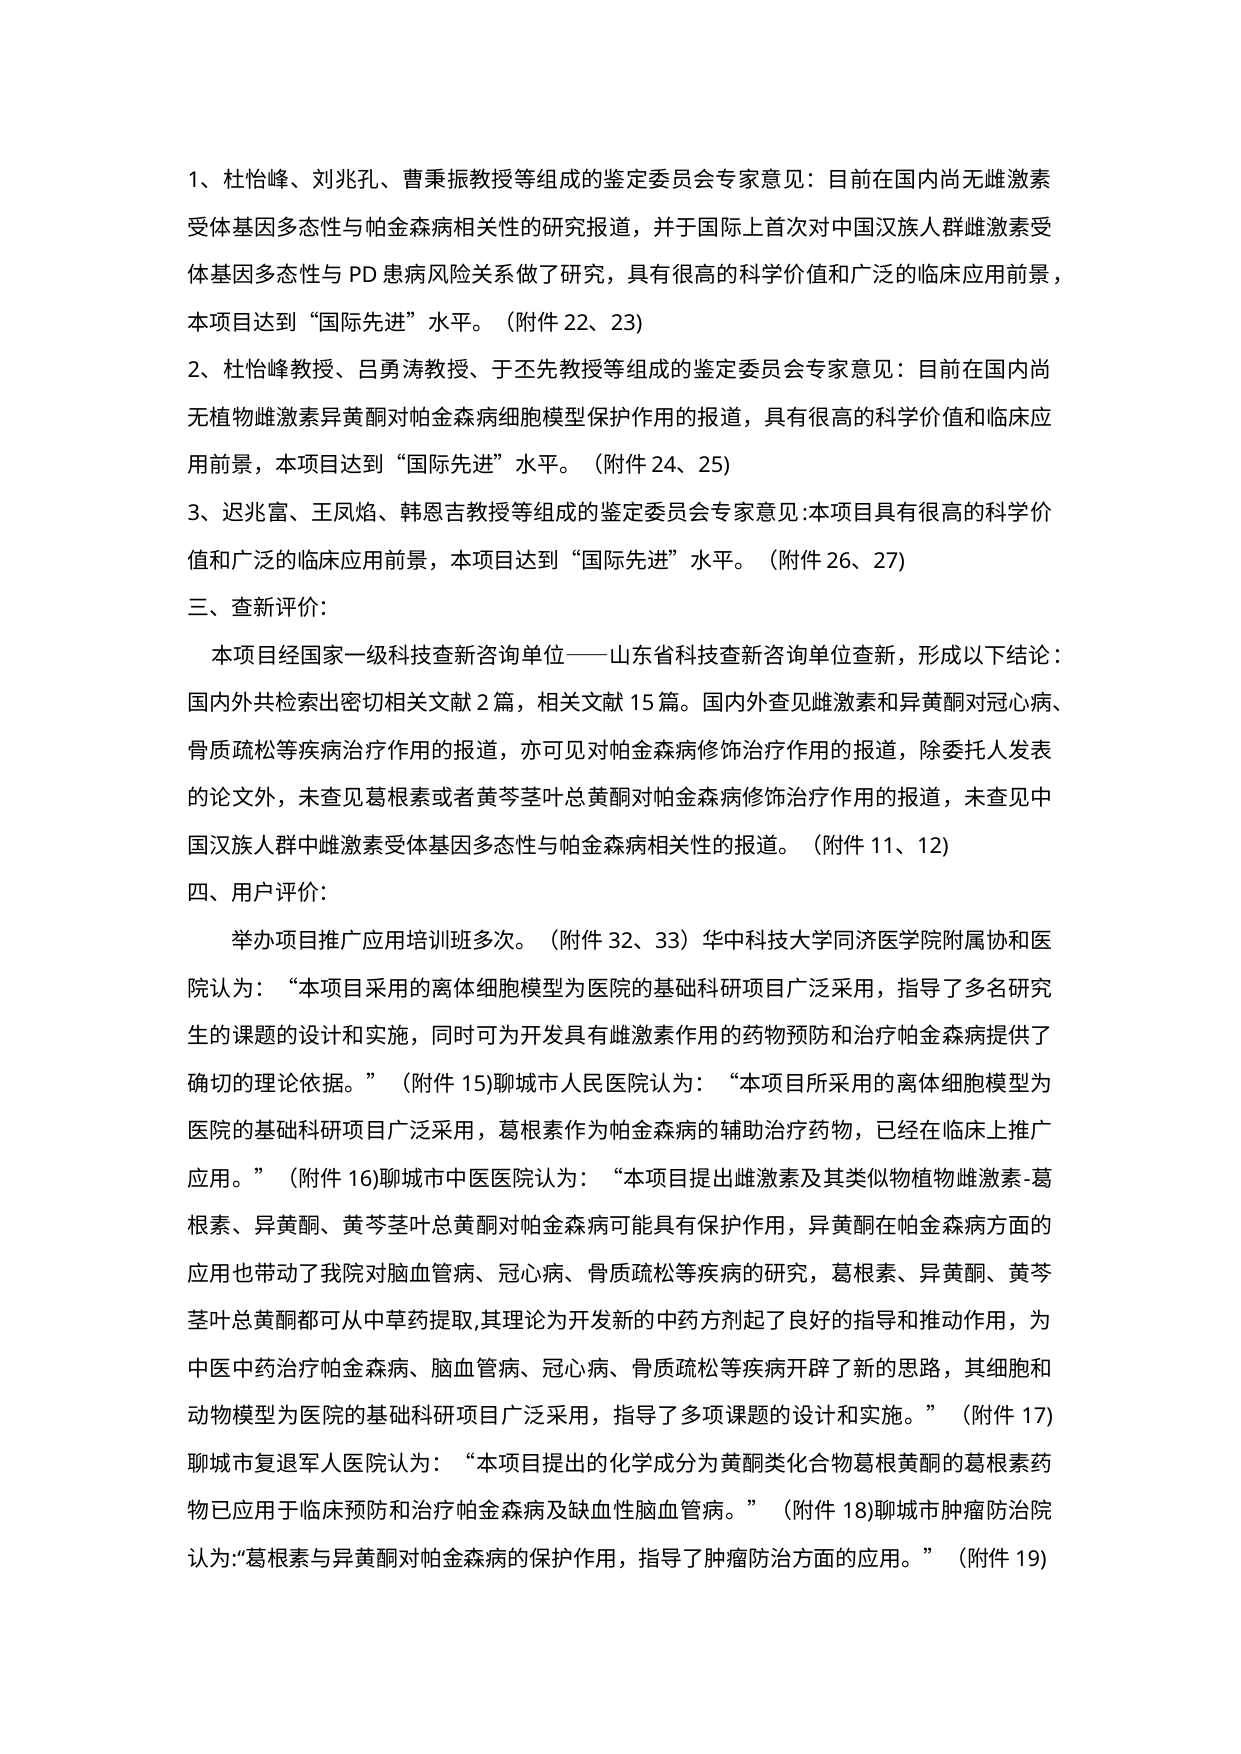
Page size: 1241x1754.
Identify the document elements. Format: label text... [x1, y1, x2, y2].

text 2、杜怡峰教授、吕勇涛教授、于丕先教授等组成的鉴定委员会专家意见：目前在国内尚无植物雌激素异黄酮对帕金森病细胞模型保护作用的报道，具有很高的科学价值和临床应用前景，本项目达到“国际先进”水平。（附件24、25) [187, 352, 1053, 479]
text 举办项目推广应用培训班多次。（附件32、33）华中科技大学同济医学院附属协和医院认为：“本项目采用的离体细胞模型为医院的基础科研项目广泛采用，指导了多名研究生的课题的设计和实施，同时可为开发具有雌激素作用的药物预防和治疗帕金森病提供了确切的理论依据。”（附件15)聊城市人民医院认为：“本项目所采用的离体细胞模型为医院的基础科研项目广泛采用，葛根素作为帕金森病的辅助治疗药物，已经在临床上推广应用。”（附件16)聊城市中医医院认为：“本项目提出雌激素及其类似物植物雌激素-葛根素、异黄酮、黄芩茎叶总黄酮对帕金森病可能具有保护作用，异黄酮在帕金森病方面的应用也带动了我院对脑血管病、冠心病、骨质疏松等疾病的研究，葛根素、异黄酮、黄芩茎叶总黄酮都可从中草药提取,其理论为开发新的中药方剂起了良好的指导和推动作用，为中医中药治疗帕金森病、脑血管病、冠心病、骨质疏松等疾病开辟了新的思路，其细胞和动物模型为医院的基础科研项目广泛采用，指导了多项课题的设计和实施。”（附件17)聊城市复退军人医院认为：“本项目提出的化学成分为黄酮类化合物葛根黄酮的葛根素药物已应用于临床预防和治疗帕金森病及缺血性脑血管病。”（附件18)聊城市肿瘤防治院认为:“葛根素与异黄酮对帕金森病的保护作用，指导了肿瘤防治方面的应用。”（附件19) [187, 923, 1053, 1573]
text 1、杜怡峰、刘兆孔、曹秉振教授等组成的鉴定委员会专家意见：目前在国内尚无雌激素受体基因多态性与帕金森病相关性的研究报道，并于国际上首次对中国汉族人群雌激素受体基因多态性与PD患病风险关系做了研究，具有很高的科学价值和广泛的临床应用前景，本项目达到“国际先进”水平。（附件22、23) [187, 162, 1053, 336]
text 3、迟兆富、王凤焰、韩恩吉教授等组成的鉴定委员会专家意见:本项目具有很高的科学价值和广泛的临床应用前景，本项目达到“国际先进”水平。（附件26、27) [187, 495, 1053, 574]
text 本项目经国家一级科技查新咨询单位——山东省科技查新咨询单位查新，形成以下结论：国内外共检索出密切相关文献2篇，相关文献15篇。国内外查见雌激素和异黄酮对冠心病、骨质疏松等疾病治疗作用的报道，亦可见对帕金森病修饰治疗作用的报道，除委托人发表的论文外，未查见葛根素或者黄芩茎叶总黄酮对帕金森病修饰治疗作用的报道，未查见中国汉族人群中雌激素受体基因多态性与帕金森病相关性的报道。（附件11、12) [187, 638, 1053, 859]
text 四、用户评价： [187, 875, 1053, 907]
text 三、查新评价： [187, 590, 1053, 622]
